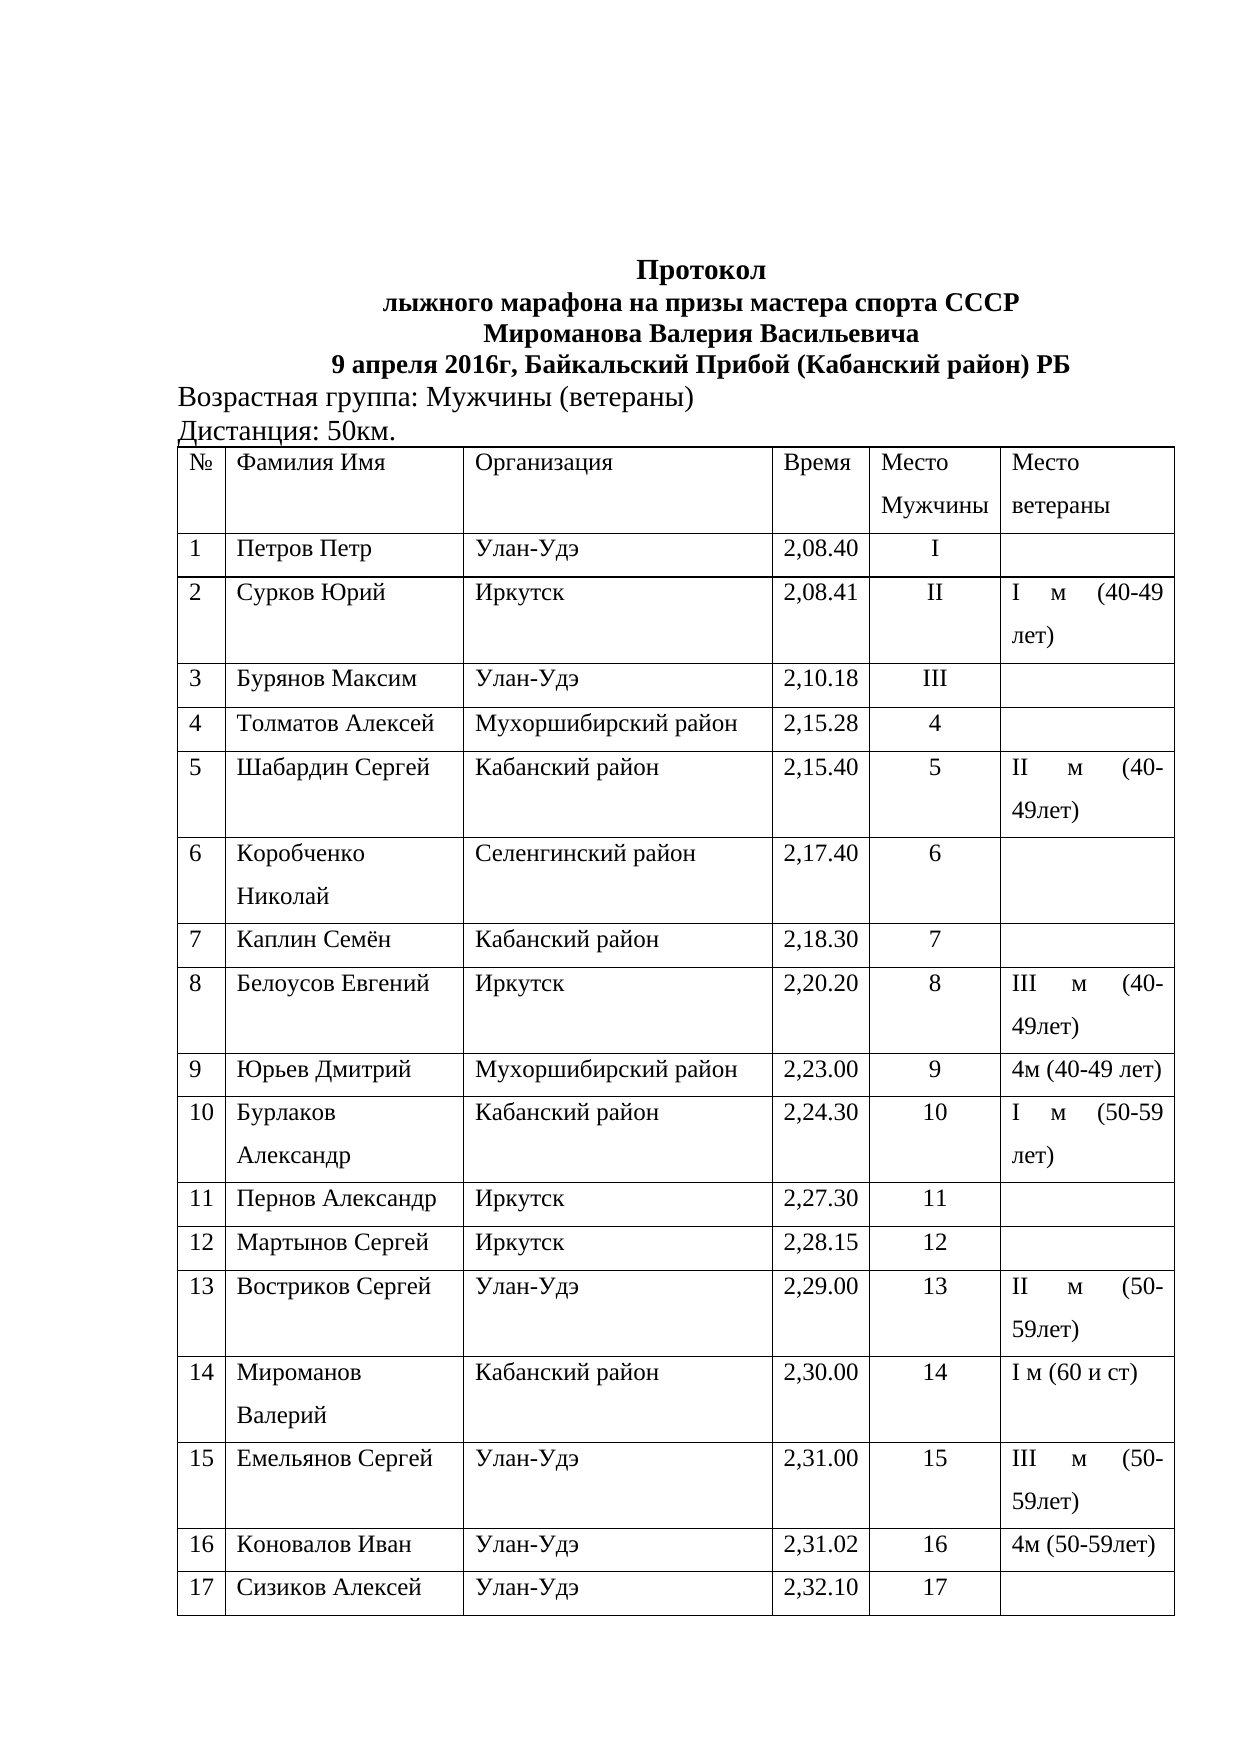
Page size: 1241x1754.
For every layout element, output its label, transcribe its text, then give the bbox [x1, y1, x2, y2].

table_cell Иркутск [464, 1183, 772, 1226]
table_cell II м (50-59лет) [1001, 1271, 1174, 1356]
table_cell 16 [870, 1529, 1000, 1571]
table_cell 11 [178, 1183, 225, 1226]
table_cell 2,15.40 [773, 752, 869, 837]
table_cell III м (50-59лет) [1001, 1443, 1174, 1528]
table_cell Сизиков Алексей [226, 1572, 463, 1615]
table_cell II м (40-49лет) [1001, 752, 1174, 837]
table_cell 2,28.15 [773, 1227, 869, 1270]
table_cell Улан-Удэ [464, 1529, 772, 1571]
table_header Место Мужчины [870, 448, 1000, 532]
table_cell Коробченко Николай [226, 838, 463, 923]
table_cell 1 [178, 534, 225, 576]
table_cell 12 [178, 1227, 225, 1270]
table_cell 2,32.10 [773, 1572, 869, 1615]
table_cell Бурлаков Александр [226, 1097, 463, 1182]
text 9 апреля 2016г, Байкальский Прибой (Кабанский район) РБ [177, 348, 1152, 379]
table_cell 17 [178, 1572, 225, 1615]
table_cell Юрьев Дмитрий [226, 1054, 463, 1096]
table_header Фамилия Имя [226, 448, 463, 532]
table_cell Улан-Удэ [464, 1572, 772, 1615]
table_cell [1001, 664, 1174, 707]
table_cell 4м (50-59лет) [1001, 1529, 1174, 1571]
table_cell [1001, 708, 1174, 751]
table_cell 12 [870, 1227, 1000, 1270]
text Протокол [177, 252, 1152, 286]
text Мироманова Валерия Васильевича [177, 317, 1152, 348]
table_cell 9 [870, 1054, 1000, 1096]
table_cell Селенгинский район [464, 838, 772, 923]
table_cell Шабардин Сергей [226, 752, 463, 837]
table_cell [1001, 534, 1174, 576]
table_cell Петров Петр [226, 534, 463, 576]
table_cell 2,31.00 [773, 1443, 869, 1528]
table_cell 2,17.40 [773, 838, 869, 923]
table_cell Мухоршибирский район [464, 1054, 772, 1096]
table_cell Улан-Удэ [464, 664, 772, 707]
table_cell Кабанский район [464, 1357, 772, 1442]
table_cell 2,27.30 [773, 1183, 869, 1226]
table_cell 2,30.00 [773, 1357, 869, 1442]
table_cell Улан-Удэ [464, 1443, 772, 1528]
table_cell 2 [178, 578, 225, 662]
table_cell 17 [870, 1572, 1000, 1615]
text лыжного марафона на призы мастера спорта СССР [177, 286, 1152, 317]
text Дистанция: 50км. [177, 413, 1152, 446]
table_cell 16 [178, 1529, 225, 1571]
table_cell 4м (40-49 лет) [1001, 1054, 1174, 1096]
table_cell Белоусов Евгений [226, 968, 463, 1053]
table_cell Пернов Александр [226, 1183, 463, 1226]
table_cell [1001, 1183, 1174, 1226]
table_cell [1001, 924, 1174, 967]
table_cell 2,10.18 [773, 664, 869, 707]
table_cell Коновалов Иван [226, 1529, 463, 1571]
table_cell 7 [178, 924, 225, 967]
table_cell 3 [178, 664, 225, 707]
table_cell I м (40-49 лет) [1001, 578, 1174, 662]
table_cell [1001, 1572, 1174, 1615]
table_cell 2,18.30 [773, 924, 869, 967]
table_cell Востриков Сергей [226, 1271, 463, 1356]
table_cell I м (60 и ст) [1001, 1357, 1174, 1442]
table_cell Улан-Удэ [464, 534, 772, 576]
table_cell Мироманов Валерий [226, 1357, 463, 1442]
table_cell [1001, 1227, 1174, 1270]
table_cell 9 [178, 1054, 225, 1096]
table_cell 10 [870, 1097, 1000, 1182]
table_cell III [870, 664, 1000, 707]
table_cell Мухоршибирский район [464, 708, 772, 751]
table_cell 2,15.28 [773, 708, 869, 751]
table_cell 5 [178, 752, 225, 837]
table_header Время [773, 448, 869, 532]
table_cell Иркутск [464, 968, 772, 1053]
table_cell 2,24.30 [773, 1097, 869, 1182]
table_header № [178, 448, 225, 532]
table_cell 13 [870, 1271, 1000, 1356]
table_cell Кабанский район [464, 924, 772, 967]
table_cell [1001, 838, 1174, 923]
text Возрастная группа: Мужчины (ветераны) [177, 379, 1152, 413]
table_cell Кабанский район [464, 1097, 772, 1182]
table_cell 10 [178, 1097, 225, 1182]
table_cell 8 [870, 968, 1000, 1053]
table_cell 15 [178, 1443, 225, 1528]
table_cell Мартынов Сергей [226, 1227, 463, 1270]
table_cell 2,29.00 [773, 1271, 869, 1356]
table_cell Каплин Семён [226, 924, 463, 967]
table_cell 13 [178, 1271, 225, 1356]
table_cell Сурков Юрий [226, 578, 463, 662]
table_cell Иркутск [464, 578, 772, 662]
table_header Организация [464, 448, 772, 532]
table_cell 2,23.00 [773, 1054, 869, 1096]
table_cell 6 [870, 838, 1000, 923]
table_cell 4 [178, 708, 225, 751]
table_cell 4 [870, 708, 1000, 751]
table_cell Иркутск [464, 1227, 772, 1270]
table_cell 14 [870, 1357, 1000, 1442]
table_cell Емельянов Сергей [226, 1443, 463, 1528]
table_cell 14 [178, 1357, 225, 1442]
table_cell II [870, 578, 1000, 662]
table_cell Толматов Алексей [226, 708, 463, 751]
table_cell 2,31.02 [773, 1529, 869, 1571]
table_cell 11 [870, 1183, 1000, 1226]
table_cell 2,08.41 [773, 578, 869, 662]
table_cell III м (40-49лет) [1001, 968, 1174, 1053]
table_cell 8 [178, 968, 225, 1053]
table_cell Кабанский район [464, 752, 772, 837]
table_cell I [870, 534, 1000, 576]
table_cell I м (50-59 лет) [1001, 1097, 1174, 1182]
table_cell 2,20.20 [773, 968, 869, 1053]
table_cell 5 [870, 752, 1000, 837]
table_cell 15 [870, 1443, 1000, 1528]
table_cell Бурянов Максим [226, 664, 463, 707]
table_cell Улан-Удэ [464, 1271, 772, 1356]
table_cell 2,08.40 [773, 534, 869, 576]
table_header Место ветераны [1001, 448, 1174, 532]
table_cell 7 [870, 924, 1000, 967]
table_cell 6 [178, 838, 225, 923]
